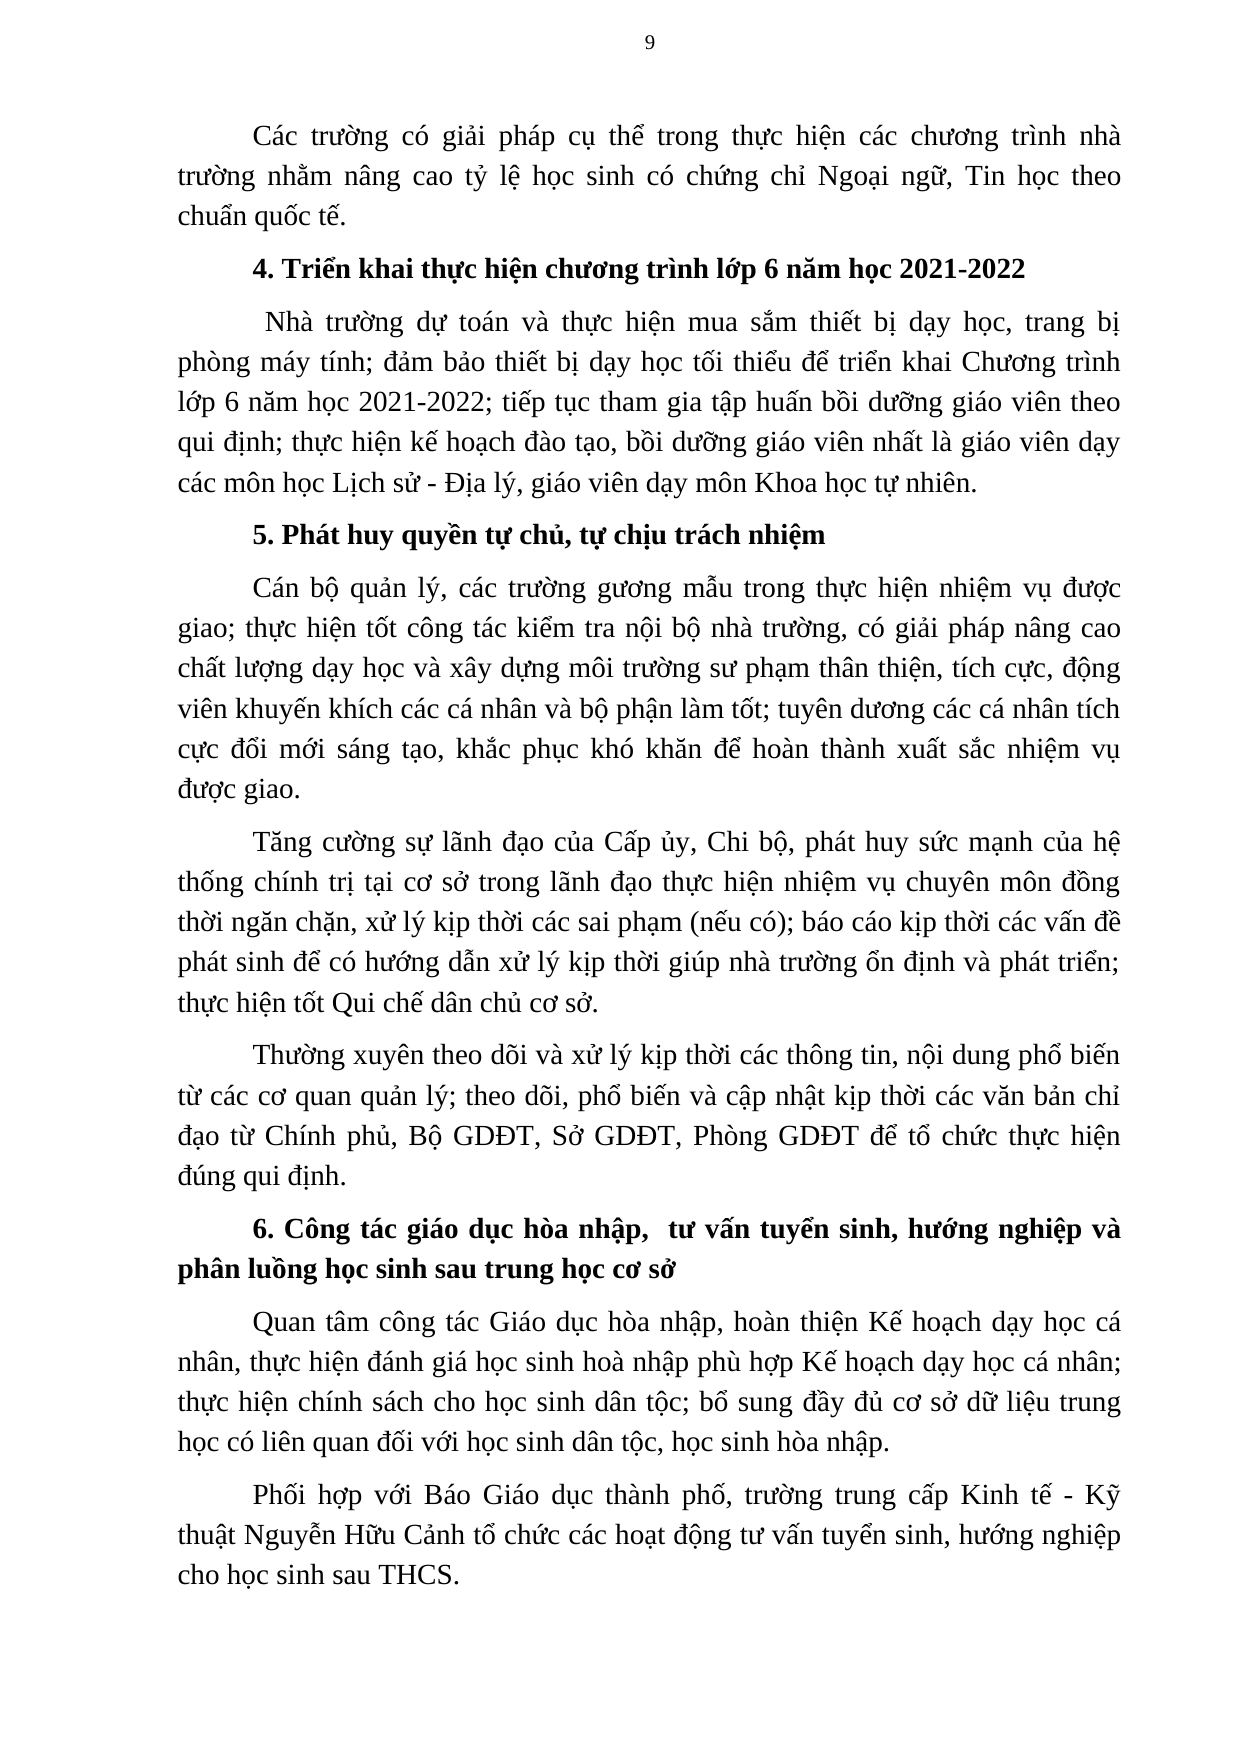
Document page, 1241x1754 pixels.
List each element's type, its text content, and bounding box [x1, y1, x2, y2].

text Thường xuyên theo dõi và xử lý kịp thời các thông tin, nội dung phổ biến từ các cơ quan quản lý; theo dõi, phổ biến và cập nhật kịp thời các văn bản chỉ đạo từ Chính phủ, Bộ GDĐT, Sở GDĐT, Phòng GDĐT để tổ chức thực hiện đúng qui định. [177, 1037, 1122, 1192]
text 5. Phát huy quyền tự chủ, tự chịu trách nhiệm [177, 517, 1122, 551]
text Cán bộ quản lý, các trường gương mẫu trong thực hiện nhiệm vụ được giao; thực hiện tốt công tác kiểm tra nội bộ nhà trường, có giải pháp nâng cao chất lượng dạy học và xây dựng môi trường sư phạm thân thiện, tích cực, động viên khuyến khích các cá nhân và bộ phận làm tốt; tuyên dương các cá nhân tích cực đổi mới sáng tạo, khắc phục khó khăn để hoàn thành xuất sắc nhiệm vụ được giao. [177, 570, 1122, 805]
text 4. Triển khai thực hiện chương trình lớp 6 năm học 2021-2022 [177, 251, 1122, 285]
text 6. Công tác giáo dục hòa nhập, tư vấn tuyển sinh, hướng nghiệp và phân luồng học sinh sau trung học cơ sở [177, 1211, 1122, 1284]
text Phối hợp với Báo Giáo dục thành phố, trường trung cấp Kinh tế - Kỹ thuật Nguyễn Hữu Cảnh tổ chức các hoạt động tư vấn tuyển sinh, hướng nghiệp cho học sinh sau THCS. [177, 1477, 1122, 1591]
text Nhà trường dự toán và thực hiện mua sắm thiết bị dạy học, trang bị phòng máy tính; đảm bảo thiết bị dạy học tối thiểu để triển khai Chương trình lớp 6 năm học 2021-2022; tiếp tục tham gia tập huấn bồi dưỡng giáo viên theo qui định; thực hiện kế hoạch đào tạo, bồi dưỡng giáo viên nhất là giáo viên dạy các môn học Lịch sử - Địa lý, giáo viên dạy môn Khoa học tự nhiên. [177, 304, 1122, 498]
text Quan tâm công tác Giáo dục hòa nhập, hoàn thiện Kế hoạch dạy học cá nhân, thực hiện đánh giá học sinh hoà nhập phù hợp Kế hoạch dạy học cá nhân; thực hiện chính sách cho học sinh dân tộc; bổ sung đầy đủ cơ sở dữ liệu trung học có liên quan đối với học sinh dân tộc, học sinh hòa nhập. [177, 1304, 1122, 1458]
text Tăng cường sự lãnh đạo của Cấp ủy, Chi bộ, phát huy sức mạnh của hệ thống chính trị tại cơ sở trong lãnh đạo thực hiện nhiệm vụ chuyên môn đồng thời ngăn chặn, xử lý kịp thời các sai phạm (nếu có); báo cáo kịp thời các vấn đề phát sinh để có hướng dẫn xử lý kịp thời giúp nhà trường ổn định và phát triển; thực hiện tốt Qui chế dân chủ cơ sở. [177, 824, 1122, 1018]
text Các trường có giải pháp cụ thể trong thực hiện các chương trình nhà trường nhằm nâng cao tỷ lệ học sinh có chứng chỉ Ngoại ngữ, Tin học theo chuẩn quốc tế. [177, 118, 1122, 232]
